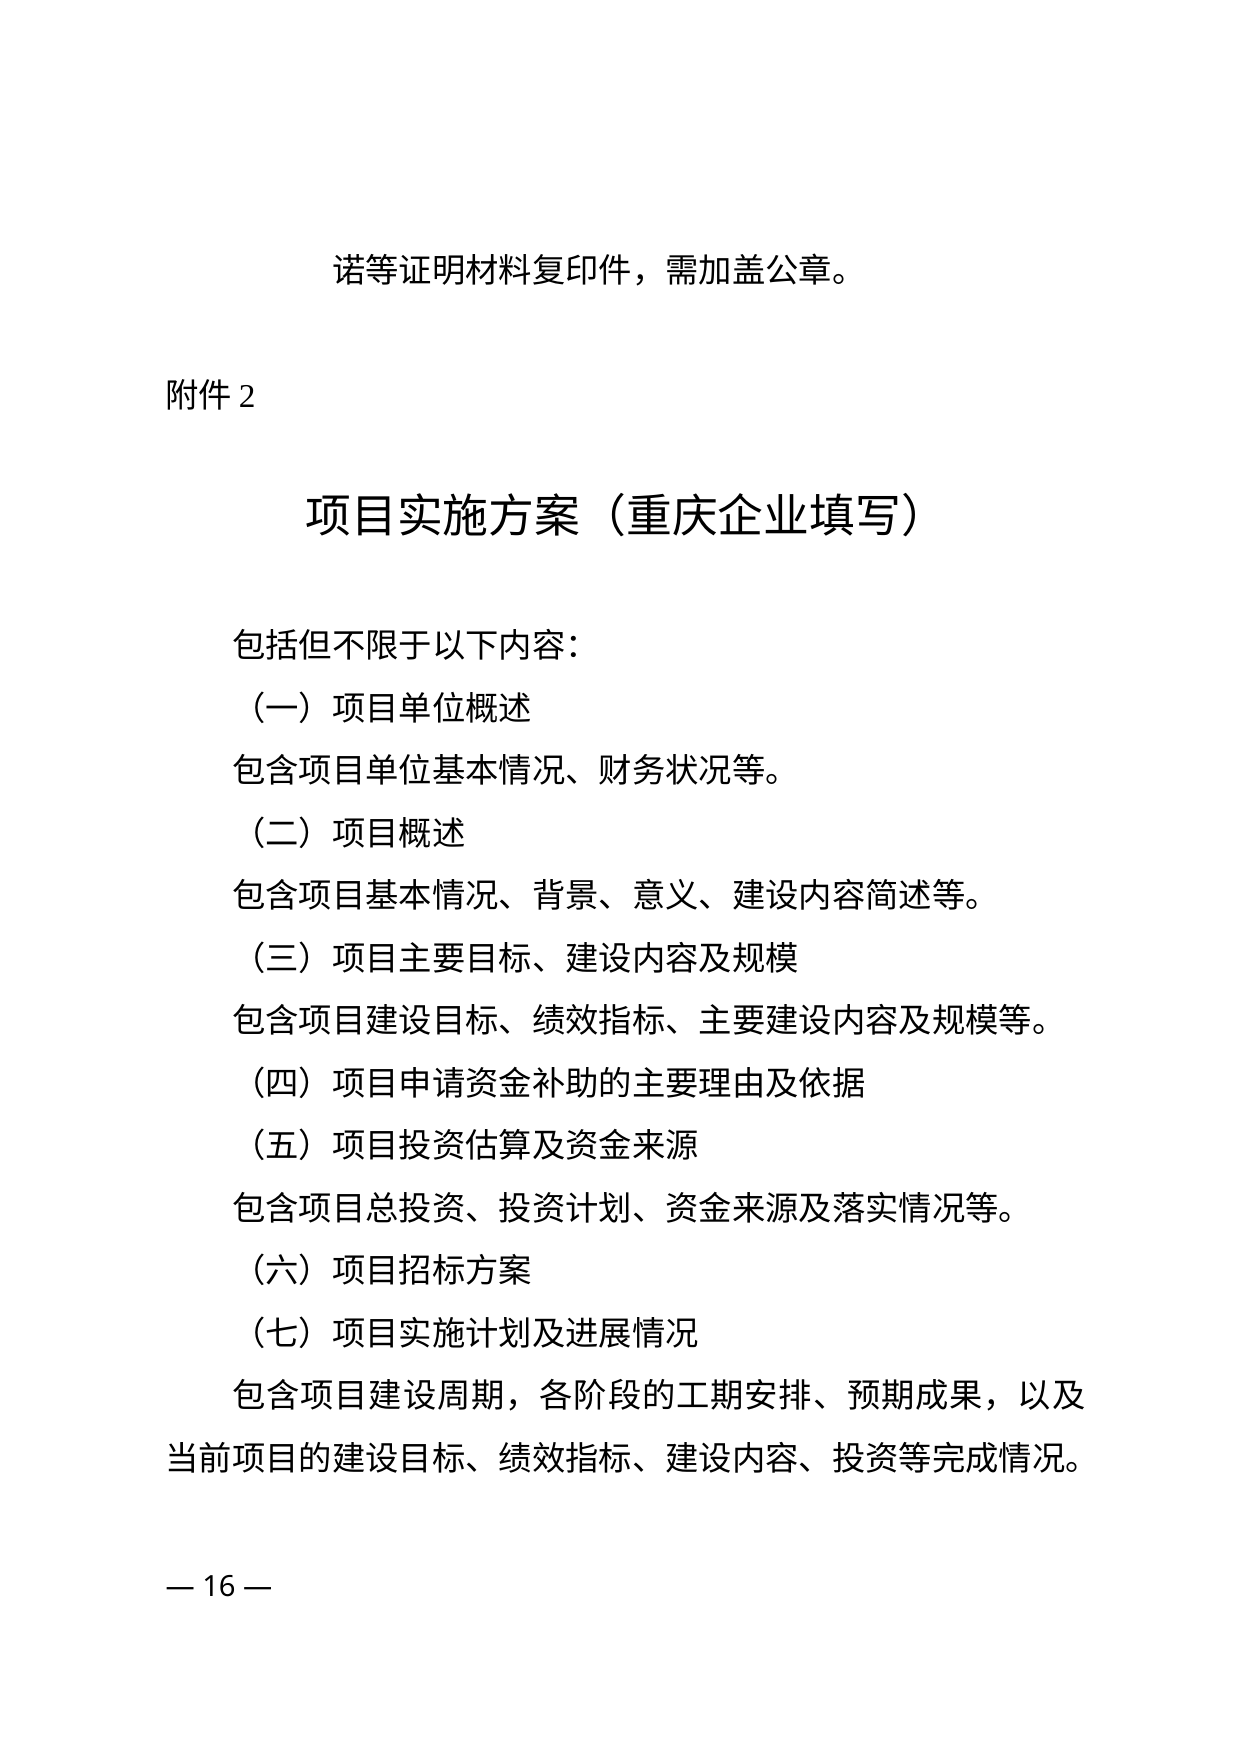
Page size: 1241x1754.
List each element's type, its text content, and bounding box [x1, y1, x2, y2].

text 项目实施方案（重庆企业填写） [165, 483, 1087, 545]
text 包含项目建设目标、绩效指标、主要建设内容及规模等。 [165, 983, 1087, 1045]
text 包含项目基本情况、背景、意义、建设内容简述等。 [165, 858, 1087, 920]
text 包括但不限于以下内容： [165, 608, 1087, 670]
text （四）项目申请资金补助的主要理由及依据 [165, 1045, 1087, 1108]
text （三）项目主要目标、建设内容及规模 [165, 920, 1087, 983]
text （七）项目实施计划及进展情况 [165, 1295, 1087, 1358]
text 包含项目建设周期，各阶段的工期安排、预期成果，以及当前项目的建设目标、绩效指标、建设内容、投资等完成情况。 [165, 1358, 1087, 1483]
text （五）项目投资估算及资金来源 [165, 1108, 1087, 1170]
text 包含项目总投资、投资计划、资金来源及落实情况等。 [165, 1170, 1087, 1233]
text （二）项目概述 [165, 795, 1087, 858]
text 包含项目单位基本情况、财务状况等。 [165, 733, 1087, 795]
text （六）项目招标方案 [165, 1233, 1087, 1295]
text 附件2 [165, 358, 1087, 420]
text （一）项目单位概述 [165, 670, 1087, 733]
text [232, 233, 1087, 295]
